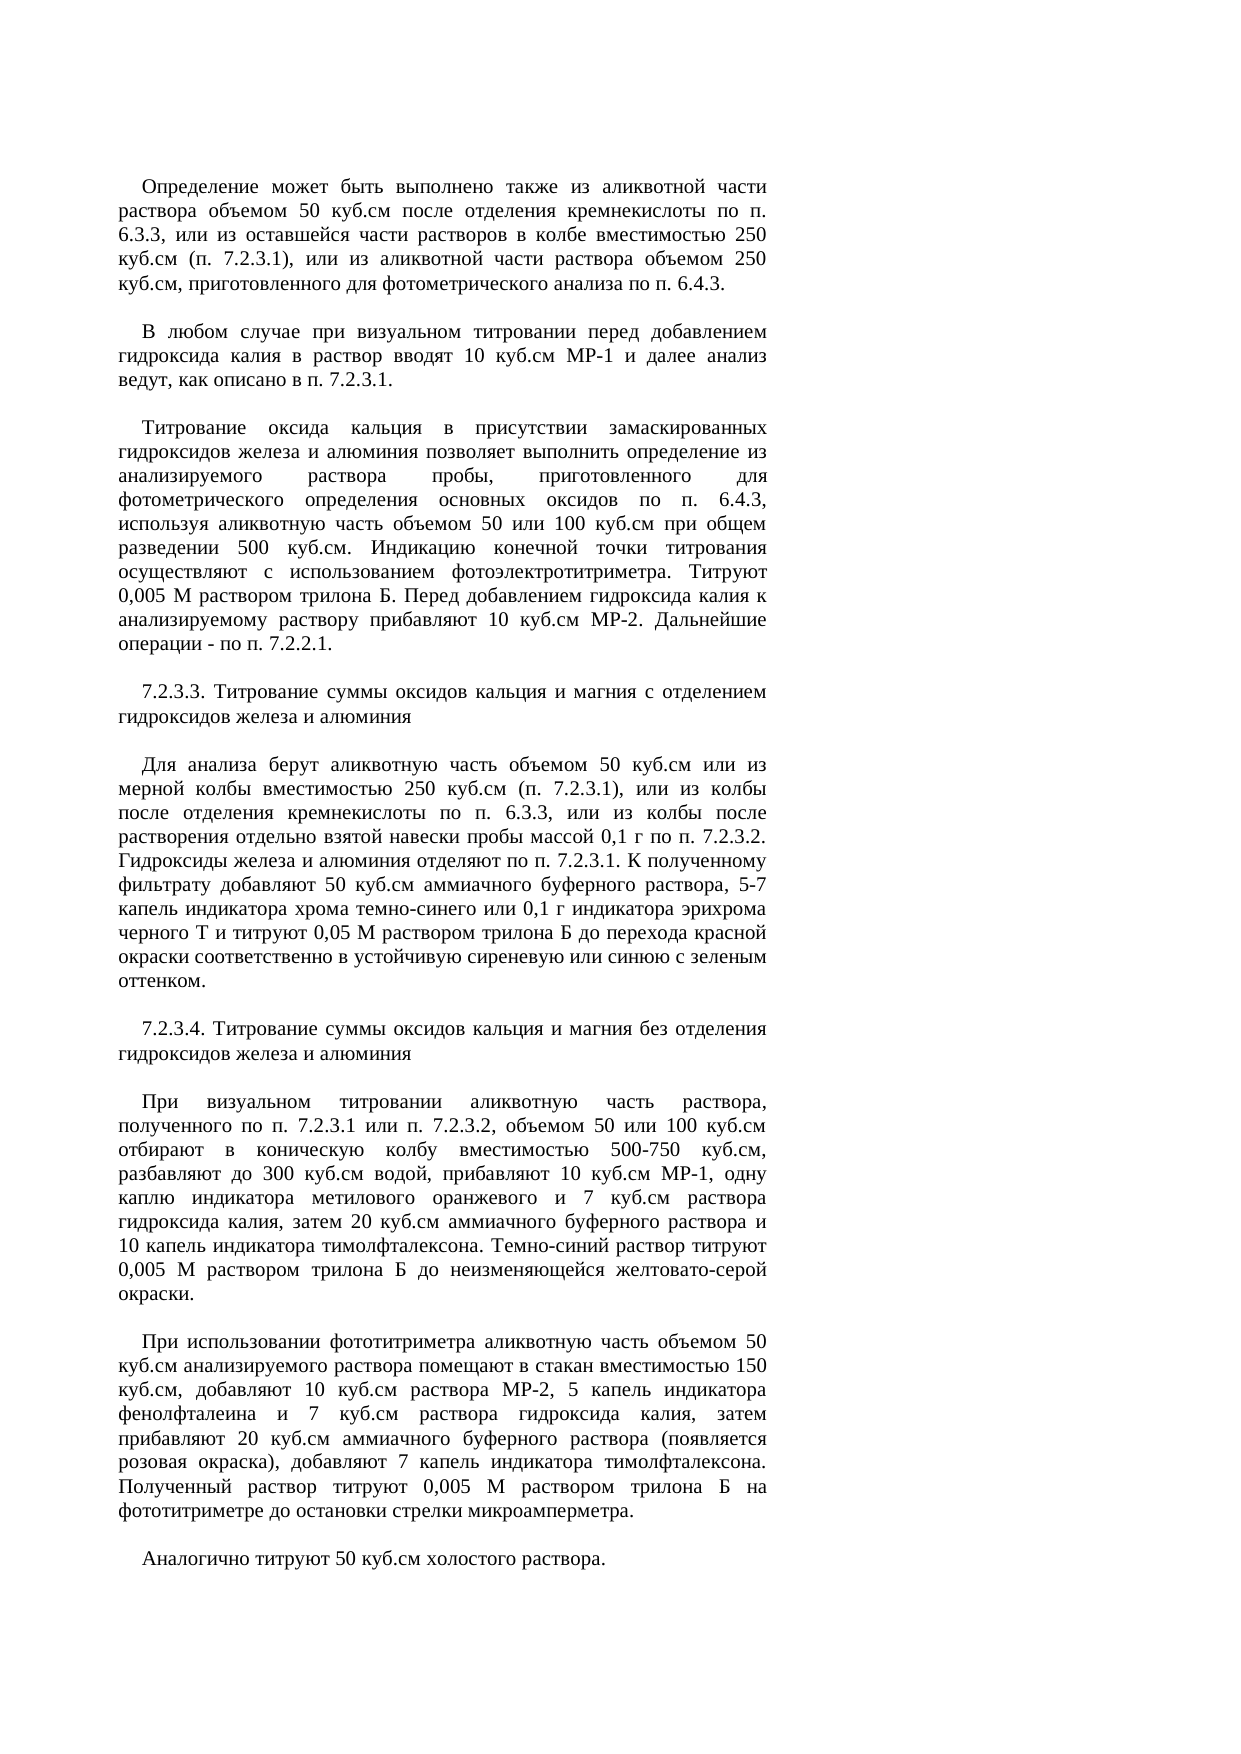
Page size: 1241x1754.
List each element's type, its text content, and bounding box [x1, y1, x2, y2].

text В любом случае при визуальном титровании перед добавлением гидроксида калия в раствор вводят 10 куб.см МР-1 и далее анализ ведут, как описано в п. 7.2.3.1. [118, 318, 768, 391]
text Для анализа берут аликвотную часть объемом 50 куб.см или из мерной колбы вместимостью 250 куб.см (п. 7.2.3.1), или из колбы после отделения кремнекислоты по п. 6.3.3, или из колбы после растворения отдельно взятой навески пробы массой 0,1 г по п. 7.2.3.2. Гидроксиды железа и алюминия отделяют по п. 7.2.3.1. К полученному фильтрату добавляют 50 куб.см аммиачного буферного раствора, 5-7 капель индикатора хрома темно-синего или 0,1 г индикатора эрихрома черного Т и титруют 0,05 М раствором трилона Б до перехода красной окраски соответственно в устойчивую сиреневую или синюю с зеленым оттенком. [118, 752, 768, 992]
text 7.2.3.3. Титрование суммы оксидов кальция и магния с отделением гидроксидов железа и алюминия [118, 679, 768, 727]
text Аналогично титруют 50 куб.см холостого раствора. [118, 1546, 768, 1570]
text Определение может быть выполнено также из аликвотной части раствора объемом 50 куб.см после отделения кремнекислоты по п. 6.3.3, или из оставшейся части растворов в колбе вместимостью 250 куб.см (п. 7.2.3.1), или из аликвотной части раствора объемом 250 куб.см, приготовленного для фотометрического анализа по п. 6.4.3. [118, 174, 768, 294]
text Титрование оксида кальция в присутствии замаскированных гидроксидов железа и алюминия позволяет выполнить определение из анализируемого раствора пробы, приготовленного для фотометрического определения основных оксидов по п. 6.4.3, используя аликвотную часть объемом 50 или 100 куб.см при общем разведении 500 куб.см. Индикацию конечной точки титрования осуществляют с использованием фотоэлектротитриметра. Титруют 0,005 М раствором трилона Б. Перед добавлением гидроксида калия к анализируемому раствору прибавляют 10 куб.см МР-2. Дальнейшие операции - по п. 7.2.2.1. [118, 415, 768, 655]
text При использовании фототитриметра аликвотную часть объемом 50 куб.см анализируемого раствора помещают в стакан вместимостью 150 куб.см, добавляют 10 куб.см раствора МР-2, 5 капель индикатора фенолфталеина и 7 куб.см раствора гидроксида калия, затем прибавляют 20 куб.см аммиачного буферного раствора (появляется розовая окраска), добавляют 7 капель индикатора тимолфталексона. Полученный раствор титруют 0,005 М раствором трилона Б на фототитриметре до остановки стрелки микроамперметра. [118, 1329, 768, 1522]
text При визуальном титровании аликвотную часть раствора, полученного по п. 7.2.3.1 или п. 7.2.3.2, объемом 50 или 100 куб.см отбирают в коническую колбу вместимостью 500-750 куб.см, разбавляют до 300 куб.см водой, прибавляют 10 куб.см МР-1, одну каплю индикатора метилового оранжевого и 7 куб.см раствора гидроксида калия, затем 20 куб.см аммиачного буферного раствора и 10 капель индикатора тимолфталексона. Темно-синий раствор титруют 0,005 М раствором трилона Б до неизменяющейся желтовато-серой окраски. [118, 1088, 768, 1305]
text 7.2.3.4. Титрование суммы оксидов кальция и магния без отделения гидроксидов железа и алюминия [118, 1016, 768, 1064]
